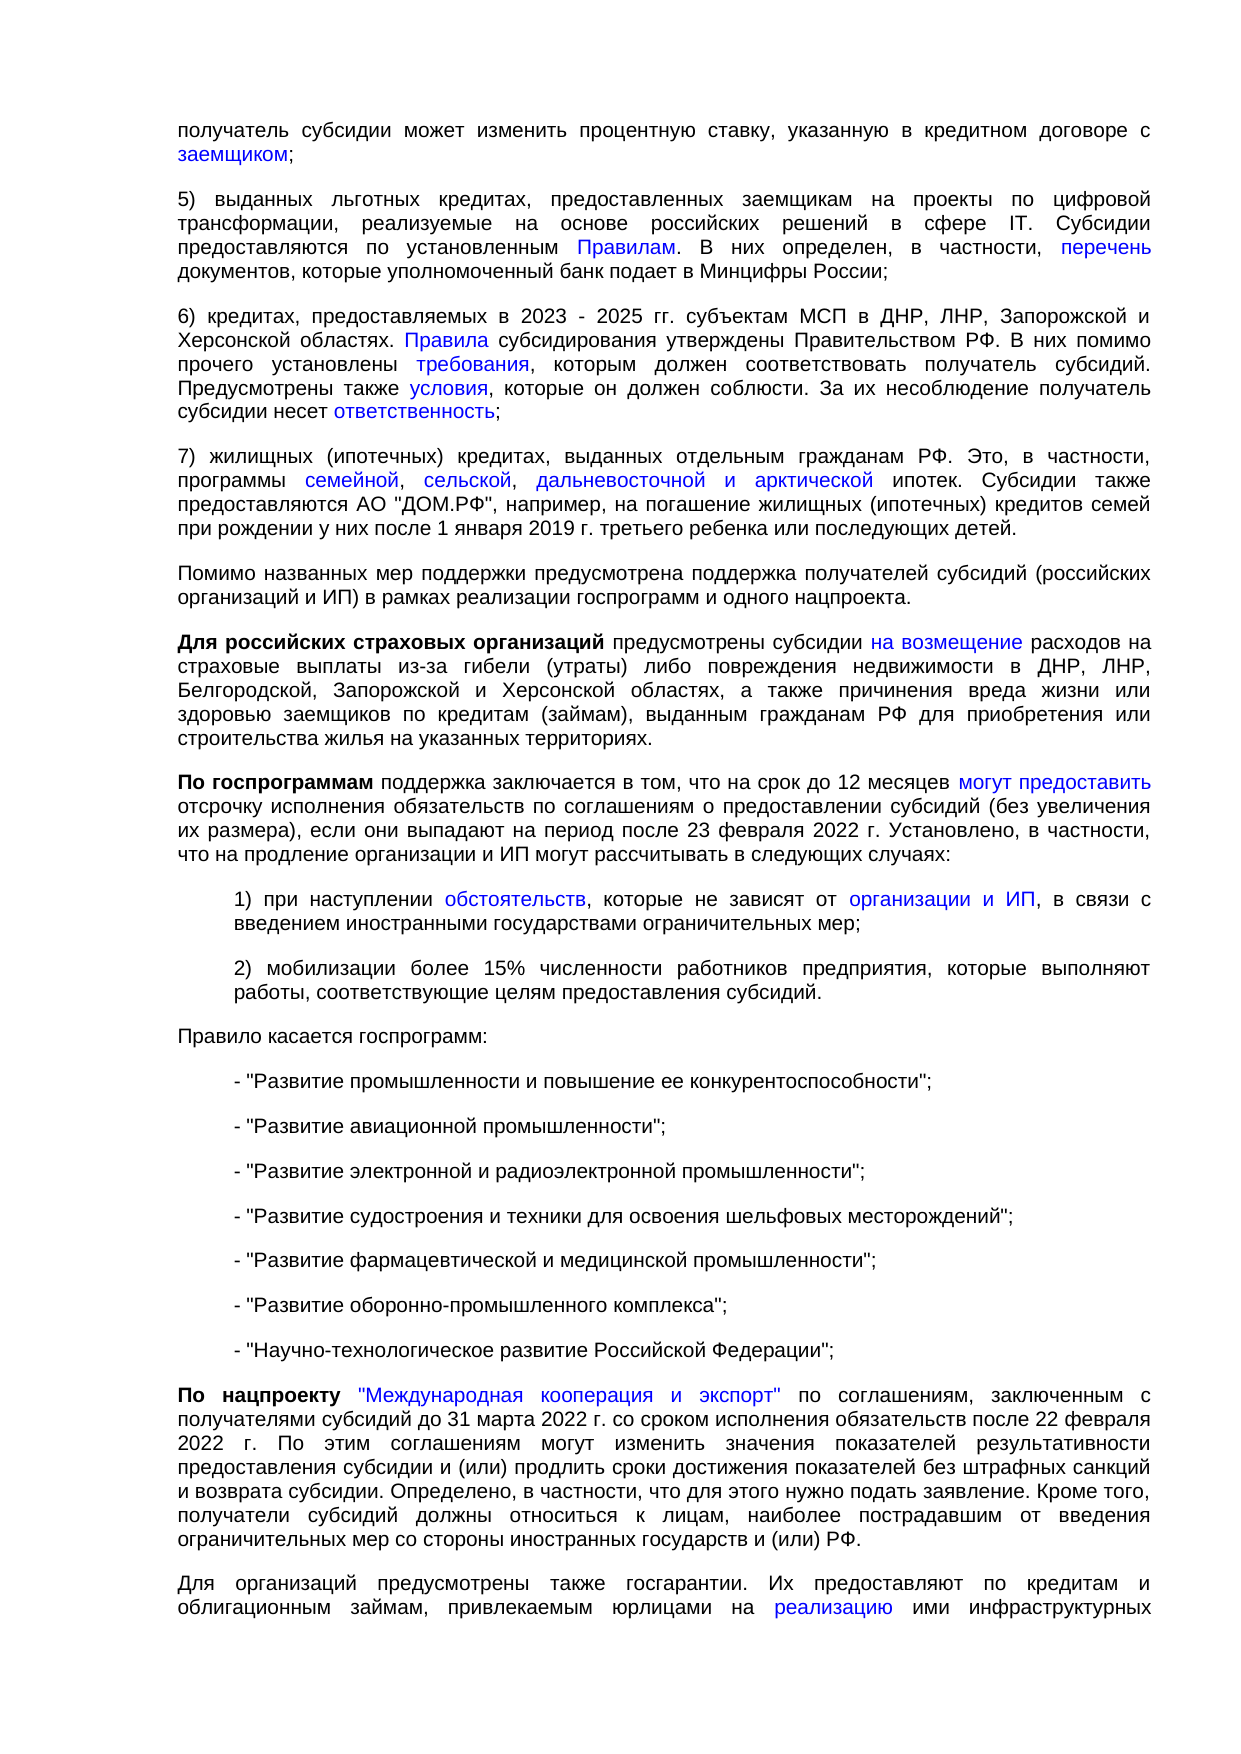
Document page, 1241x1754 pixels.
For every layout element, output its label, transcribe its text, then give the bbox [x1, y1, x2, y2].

text 7) жилищных (ипотечных) кредитах, выданных отдельным гражданам РФ. Это, в частности, программы семейной, сельской, дальневосточной и арктической ипотек. Субсидии также предоставляются АО "ДОМ.РФ", например, на погашение жилищных (ипотечных) кредитов семей при рождении у них после 1 января 2019 г. третьего ребенка или последующих детей. [177, 444, 1152, 540]
text 1) при наступлении обстоятельств, которые не зависят от организации и ИП, в связи с введением иностранными государствами ограничительных мер; [233, 887, 1152, 935]
text - "Научно-технологическое развитие Российской Федерации"; [233, 1338, 1152, 1362]
text 6) кредитах, предоставляемых в 2023 - 2025 гг. субъектам МСП в ДНР, ЛНР, Запорожской и Херсонской областях. Правила субсидирования утверждены Правительством РФ. В них помимо прочего установлены требования, которым должен соответствовать получатель субсидий. Предусмотрены также условия, которые он должен соблюсти. За их несоблюдение получатель субсидии несет ответственность; [177, 303, 1152, 423]
text - "Развитие фармацевтической и медицинской промышленности"; [233, 1248, 1152, 1272]
text - "Развитие промышленности и повышение ее конкурентоспособности"; [233, 1069, 1152, 1093]
text - "Развитие судостроения и техники для освоения шельфовых месторождений"; [233, 1203, 1152, 1227]
text - "Развитие оборонно-промышленного комплекса"; [233, 1293, 1152, 1317]
text По госпрограммам поддержка заключается в том, что на срок до 12 месяцев могут предоставить отсрочку исполнения обязательств по соглашениям о предоставлении субсидий (без увеличения их размера), если они выпадают на период после 23 февраля 2022 г. Установлено, в частности, что на продление организации и ИП могут рассчитывать в следующих случаях: [177, 770, 1152, 866]
text 5) выданных льготных кредитах, предоставленных заемщикам на проекты по цифровой трансформации, реализуемые на основе российских решений в сфере IT. Субсидии предоставляются по установленным Правилам. В них определен, в частности, перечень документов, которые уполномоченный банк подает в Минцифры России; [177, 187, 1152, 283]
text 2) мобилизации более 15% численности работников предприятия, которые выполняют работы, соответствующие целям предоставления субсидий. [233, 956, 1152, 1003]
text Для российских страховых организаций предусмотрены субсидии на возмещение расходов на страховые выплаты из-за гибели (утраты) либо повреждения недвижимости в ДНР, ЛНР, Белгородской, Запорожской и Херсонской областях, а также причинения вреда жизни или здоровью заемщиков по кредитам (займам), выданным гражданам РФ для приобретения или строительства жилья на указанных территориях. [177, 629, 1152, 749]
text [177, 118, 1152, 166]
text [177, 1571, 1152, 1619]
text По нацпроекту "Международная кооперация и экспорт" по соглашениям, заключенным с получателями субсидий до 31 марта 2022 г. со сроком исполнения обязательств после 22 февраля 2022 г. По этим соглашениям могут изменить значения показателей результативности предоставления субсидии и (или) продлить сроки достижения показателей без штрафных санкций и возврата субсидии. Определено, в частности, что для этого нужно подать заявление. Кроме того, получатели субсидий должны относиться к лицам, наиболее пострадавшим от введения ограничительных мер со стороны иностранных государств и (или) РФ. [177, 1383, 1152, 1550]
text Правило касается госпрограмм: [177, 1024, 1152, 1048]
text - "Развитие авиационной промышленности"; [233, 1114, 1152, 1138]
text - "Развитие электронной и радиоэлектронной промышленности"; [233, 1159, 1152, 1183]
text Помимо названных мер поддержки предусмотрена поддержка получателей субсидий (российских организаций и ИП) в рамках реализации госпрограмм и одного нацпроекта. [177, 561, 1152, 609]
